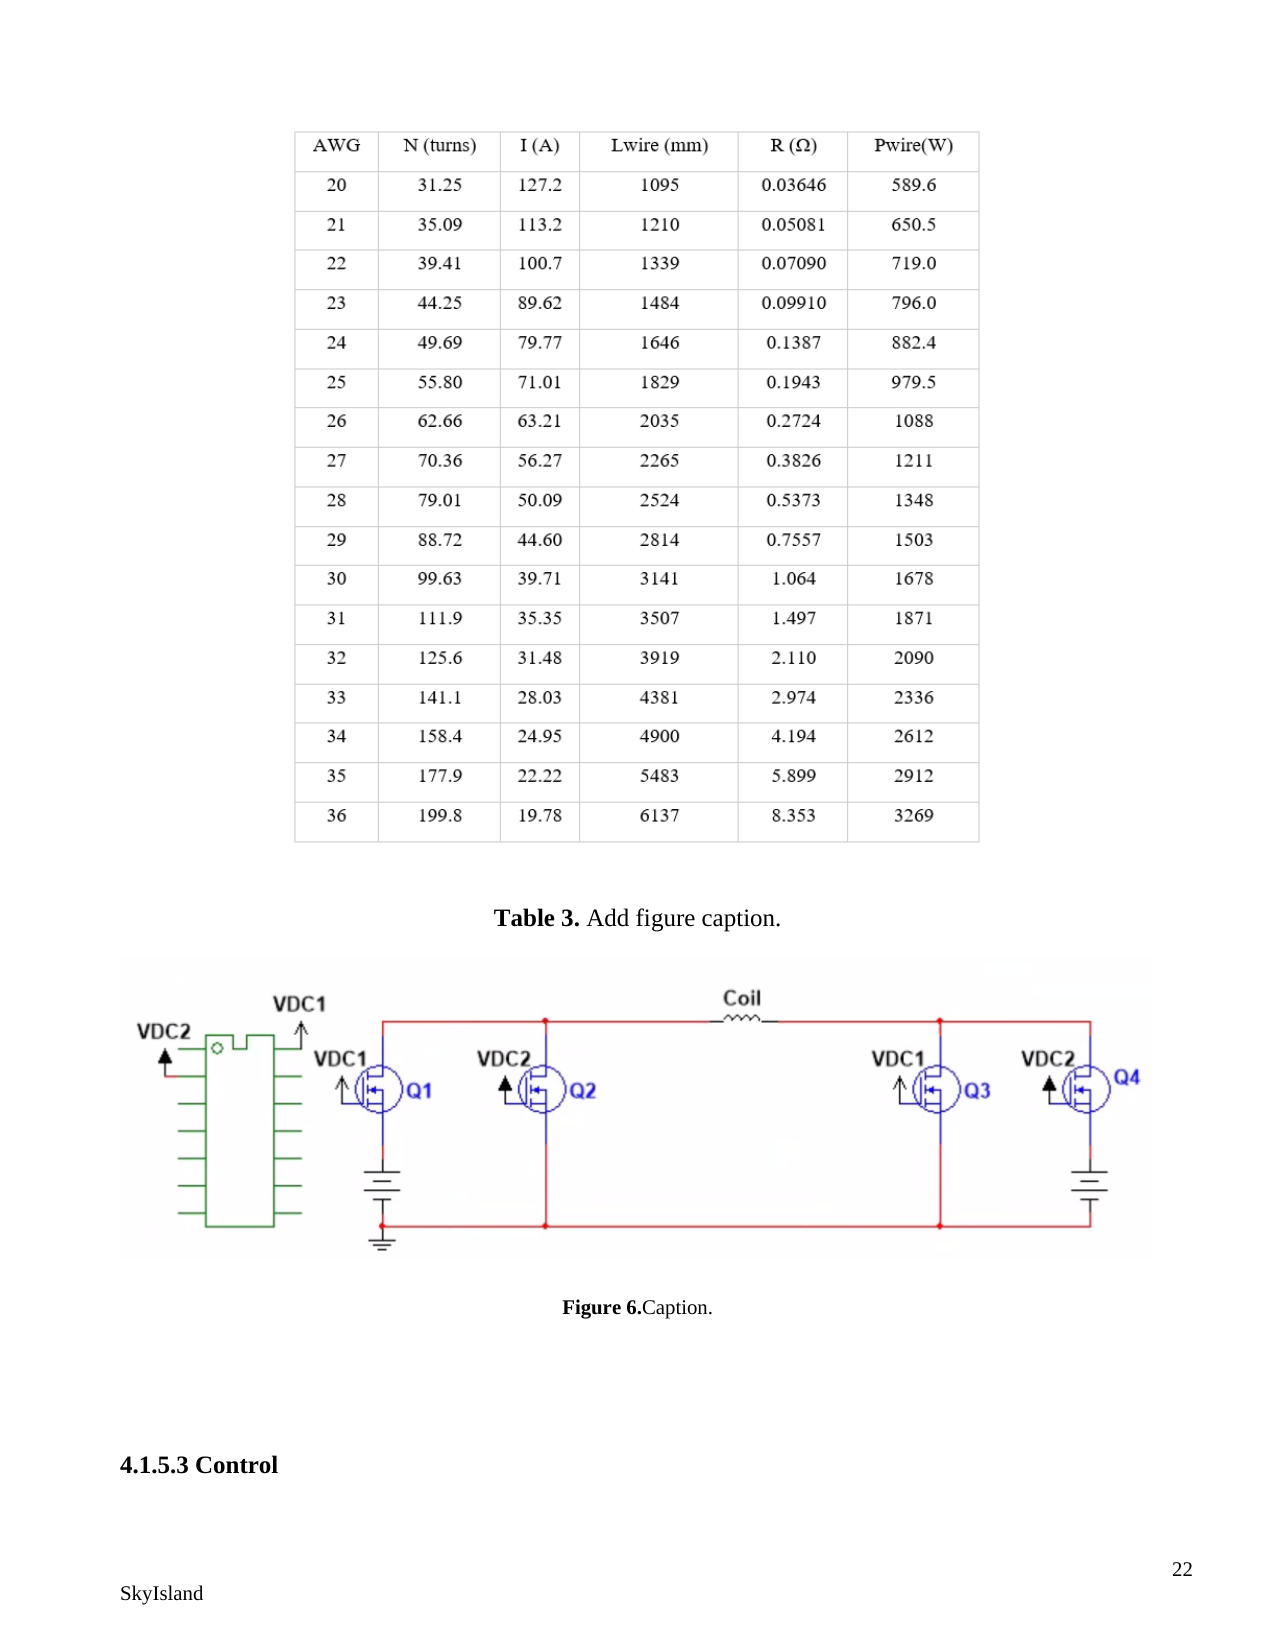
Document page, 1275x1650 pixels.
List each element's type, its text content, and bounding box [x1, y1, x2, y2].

text Table 3. Add figure caption. [120, 903, 1155, 956]
list Control [120, 1450, 1155, 1479]
text Figure 6.Caption. [120, 1295, 1155, 1319]
picture [120, 956, 1155, 1259]
picture [284, 120, 991, 855]
